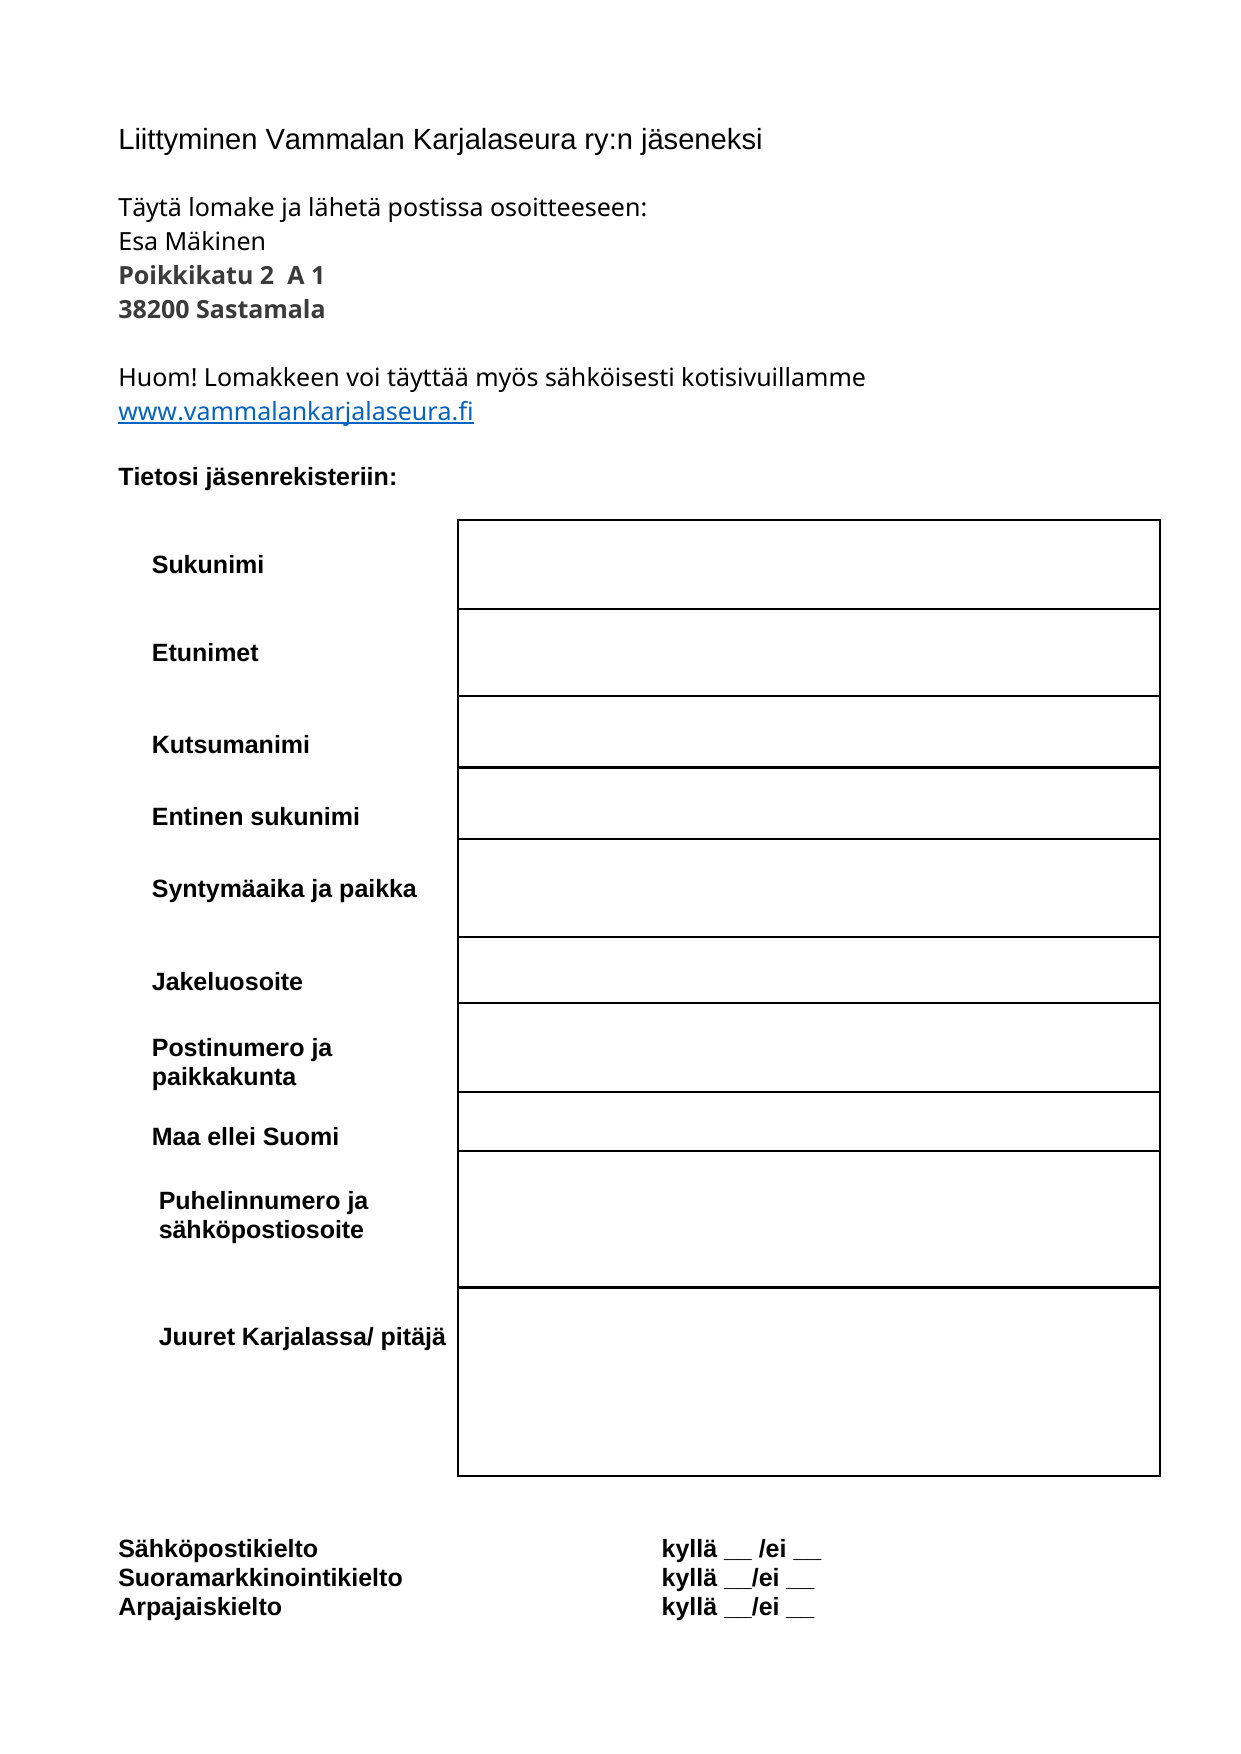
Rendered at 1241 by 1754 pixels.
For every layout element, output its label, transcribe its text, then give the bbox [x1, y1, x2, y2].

table_cell [459, 1289, 1159, 1475]
text Sähköpostikielto kyllä __ /ei __ [118, 1534, 1122, 1563]
text Huom! Lomakkeen voi täyttää myös sähköisesti kotisivuillamme www.vammalankarjalaseura.fi [118, 359, 1122, 428]
table_header Sukunimi [152, 519, 457, 608]
table_cell [459, 1093, 1159, 1150]
text Suoramarkkinointikielto kyllä __/ei __ [118, 1563, 1122, 1592]
table_cell Entinen sukunimi [152, 766, 457, 838]
table_cell Juuret Karjalassa/ pitäjä [152, 1286, 457, 1475]
table_cell [459, 1152, 1159, 1286]
table_cell [459, 938, 1159, 1002]
table_cell Puhelinnumero ja sähköpostiosoite [152, 1150, 457, 1286]
table_cell Syntymäaika ja paikka [152, 838, 457, 936]
table_cell Etunimet [152, 608, 457, 694]
text Esa Mäkinen Poikkikatu 2 A 1 38200 Sastamala [118, 223, 1122, 326]
table_cell [459, 697, 1159, 766]
text Tietosi jäsenrekisteriin: [118, 462, 1122, 491]
text Arpajaiskielto kyllä __/ei __ [118, 1592, 1122, 1621]
table_cell Postinumero ja paikkakunta [152, 1002, 457, 1091]
table_cell [459, 1004, 1159, 1091]
text Täytä lomake ja lähetä postissa osoitteeseen: [118, 189, 1122, 223]
table_cell Kutsumanimi [152, 695, 457, 766]
table_header [459, 521, 1159, 608]
text Liittyminen Vammalan Karjalaseura ry:n jäseneksi [118, 122, 1122, 156]
table_cell [459, 769, 1159, 838]
table_cell Maa ellei Suomi [152, 1091, 457, 1150]
table_cell Jakeluosoite [152, 936, 457, 1002]
table_cell [459, 610, 1159, 694]
table_cell [459, 840, 1159, 936]
